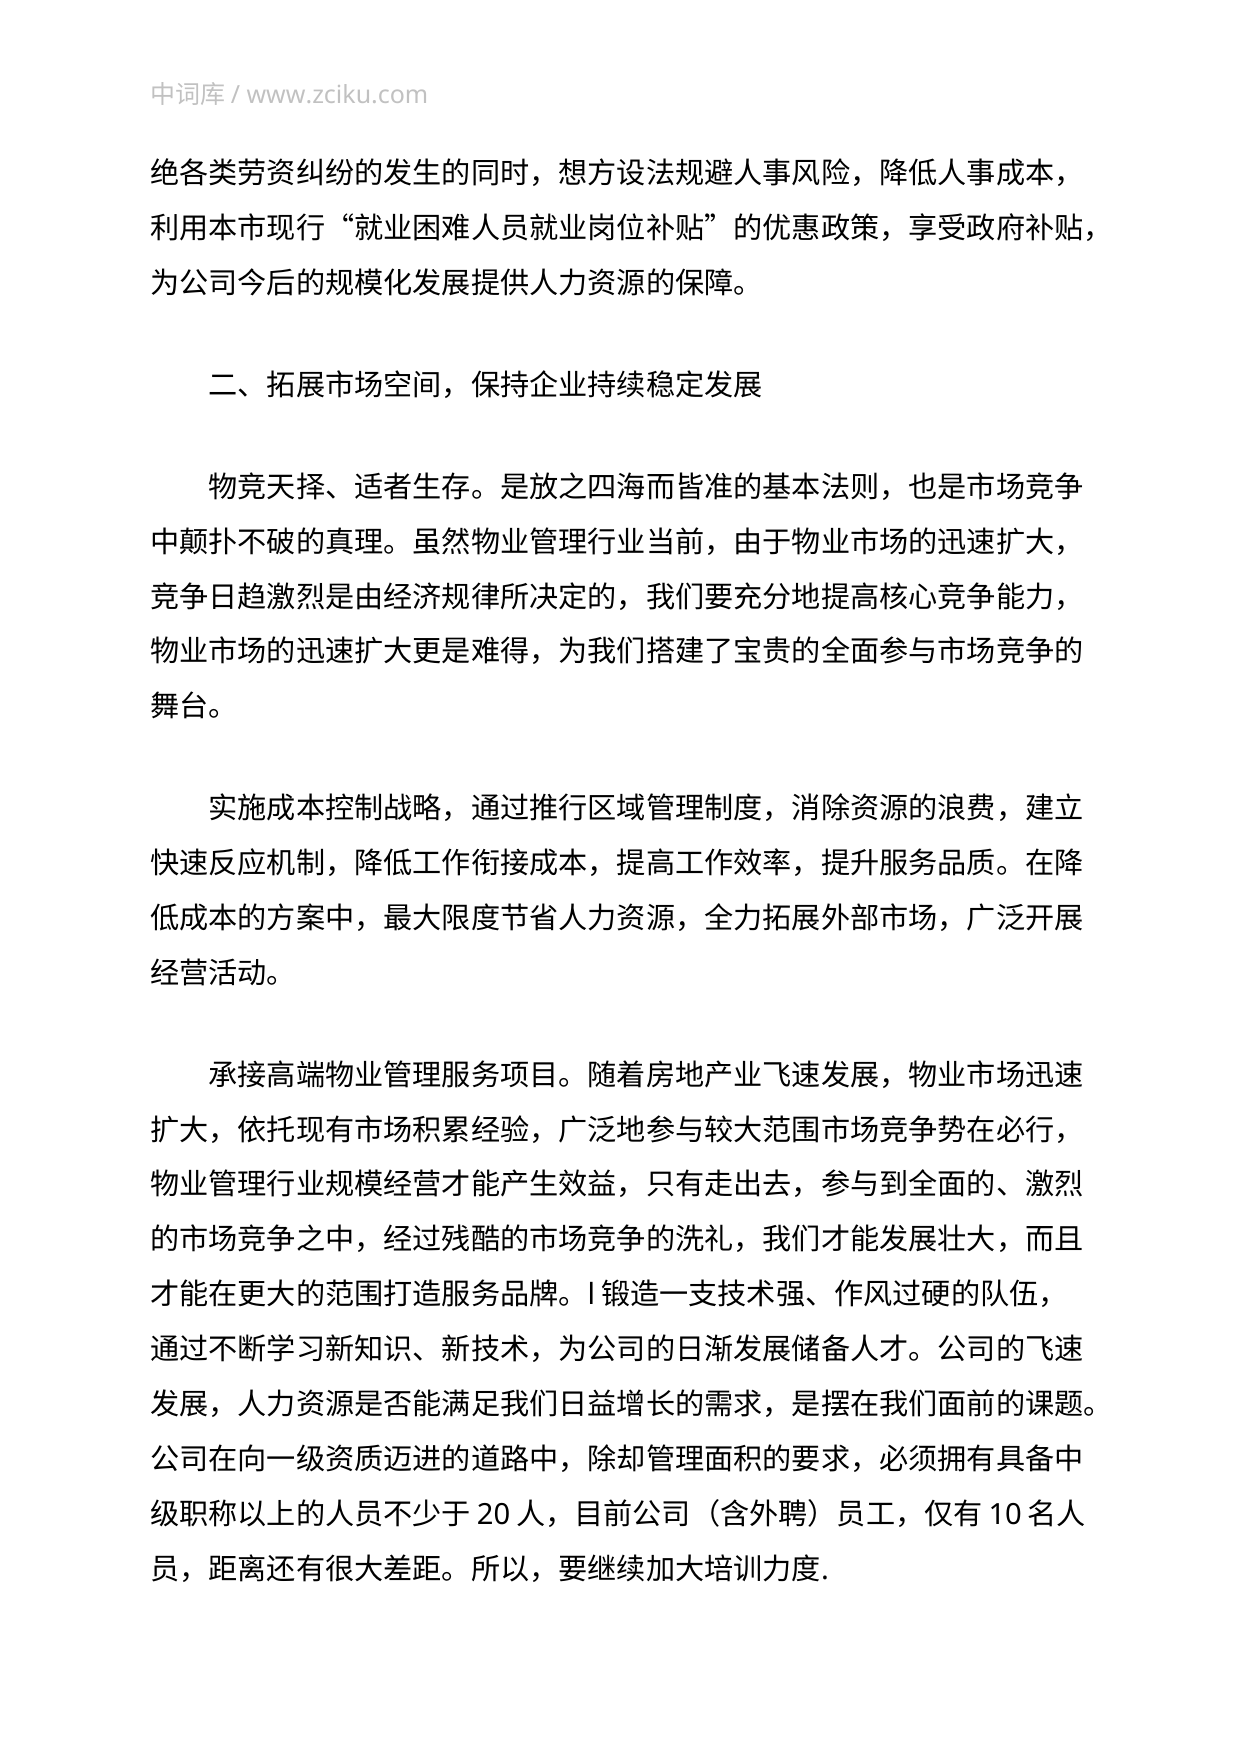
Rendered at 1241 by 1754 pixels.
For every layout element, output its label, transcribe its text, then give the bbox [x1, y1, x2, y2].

text 承接高端物业管理服务项目。随着房地产业飞速发展，物业市场迅速扩大，依托现有市场积累经验，广泛地参与较大范围市场竞争势在必行，物业管理行业规模经营才能产生效益，只有走出去，参与到全面的、激烈的市场竞争之中，经过残酷的市场竞争的洗礼，我们才能发展壮大，而且才能在更大的范围打造服务品牌。l锻造一支技术强、作风过硬的队伍，通过不断学习新知识、新技术，为公司的日渐发展储备人才。公司的飞速发展，人力资源是否能满足我们日益增长的需求，是摆在我们面前的课题。公司在向一级资质迈进的道路中，除却管理面积的要求，必须拥有具备中级职称以上的人员不少于20人，目前公司（含外聘）员工，仅有10名人员，距离还有很大差距。所以，要继续加大培训力度. [150, 1051, 1090, 1588]
text 二、拓展市场空间，保持企业持续稳定发展 [150, 362, 1090, 404]
text 实施成本控制战略，通过推行区域管理制度，消除资源的浪费，建立快速反应机制，降低工作衔接成本，提高工作效率，提升服务品质。在降低成本的方案中，最大限度节省人力资源，全力拓展外部市场，广泛开展经营活动。 [150, 785, 1090, 992]
text 物竞天择、适者生存。是放之四海而皆准的基本法则，也是市场竞争中颠扑不破的真理。虽然物业管理行业当前，由于物业市场的迅速扩大，竞争日趋激烈是由经济规律所决定的，我们要充分地提高核心竞争能力，物业市场的迅速扩大更是难得，为我们搭建了宝贵的全面参与市场竞争的舞台。 [150, 463, 1090, 725]
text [150, 150, 1090, 302]
